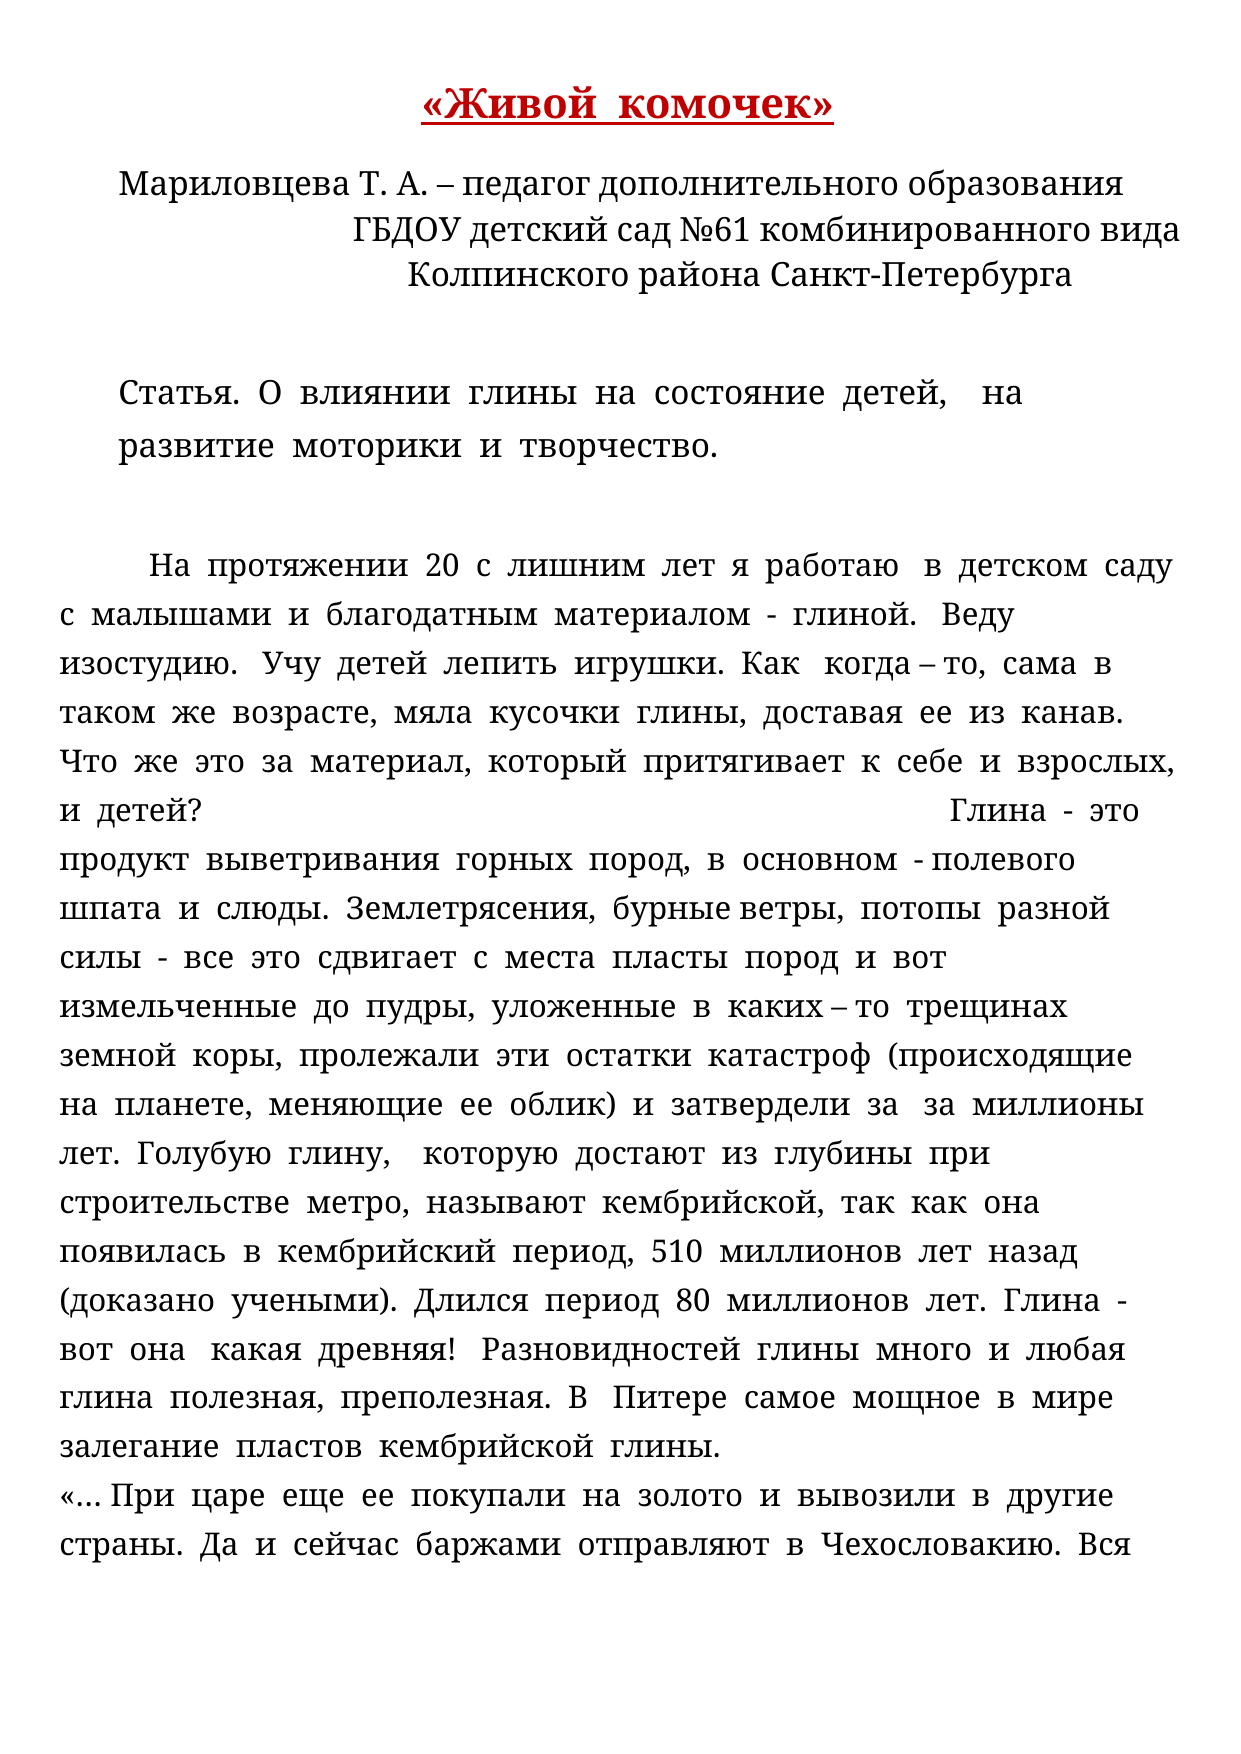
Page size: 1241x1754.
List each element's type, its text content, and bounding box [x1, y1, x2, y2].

text Колпинского района Санкт-Петербурга [118, 251, 1181, 296]
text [59, 543, 1181, 1565]
text «Живой комочек» [59, 74, 1196, 131]
text ГБДОУ детский сад №61 комбинированного вида [118, 205, 1181, 251]
text Мариловцева Т. А. – педагог дополнительного образования [118, 160, 1181, 205]
text Статья. О влиянии глины на состояние детей, на развитие моторики и творчество. [118, 369, 1181, 467]
